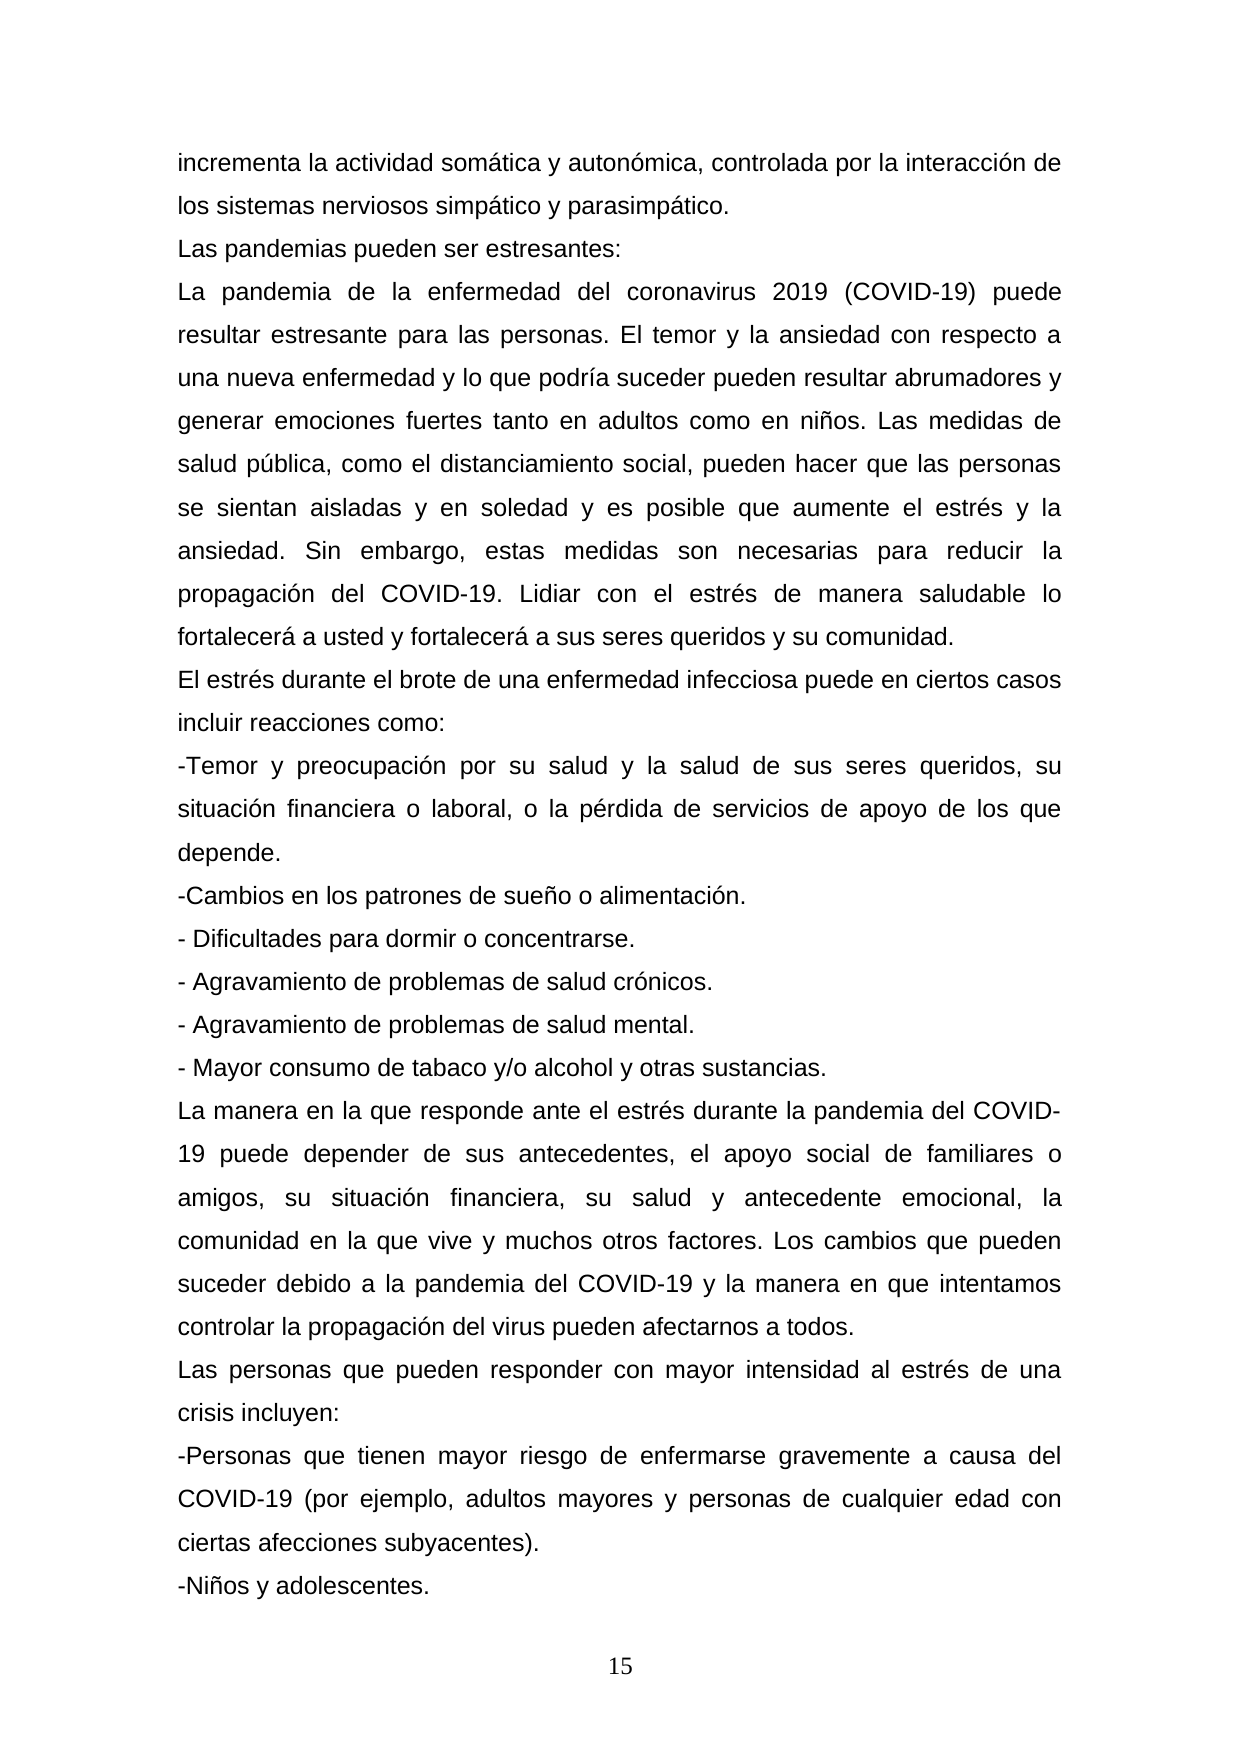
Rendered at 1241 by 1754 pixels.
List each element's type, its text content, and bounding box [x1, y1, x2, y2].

text -Personas que tienen mayor riesgo de enfermarse gravemente a causa del COVID-19 (por ejemplo, adultos mayores y personas de cualquier edad con ciertas afecciones subyacentes). [177, 1441, 1063, 1556]
text - Agravamiento de problemas de salud crónicos. [177, 967, 1063, 996]
text -Temor y preocupación por su salud y la salud de sus seres queridos, su situación financiera o laboral, o la pérdida de servicios de apoyo de los que depende. [177, 751, 1063, 866]
text La pandemia de la enfermedad del coronavirus 2019 (COVID-19) puede resultar estresante para las personas. El temor y la ansiedad con respecto a una nueva enfermedad y lo que podría suceder pueden resultar abrumadores y generar emociones fuertes tanto en adultos como en niños. Las medidas de salud pública, como el distanciamiento social, pueden hacer que las personas se sientan aisladas y en soledad y es posible que aumente el estrés y la ansiedad. Sin embargo, estas medidas son necesarias para reducir la propagación del COVID-19. Lidiar con el estrés de manera saludable lo fortalecerá a usted y fortalecerá a sus seres queridos y su comunidad. [177, 277, 1063, 651]
text El estrés durante el brote de una enfermedad infecciosa puede en ciertos casos incluir reacciones como: [177, 665, 1063, 737]
text Las pandemias pueden ser estresantes: [177, 234, 1063, 263]
text -Niños y adolescentes. [177, 1571, 1063, 1599]
text - Dificultades para dormir o concentrarse. [177, 924, 1063, 953]
text - Agravamiento de problemas de salud mental. [177, 1010, 1063, 1039]
text -Cambios en los patrones de sueño o alimentación. [177, 881, 1063, 909]
text - Mayor consumo de tabaco y/o alcohol y otras sustancias. [177, 1053, 1063, 1082]
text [177, 148, 1063, 219]
text La manera en la que responde ante el estrés durante la pandemia del COVID-19 puede depender de sus antecedentes, el apoyo social de familiares o amigos, su situación financiera, su salud y antecedente emocional, la comunidad en la que vive y muchos otros factores. Los cambios que pueden suceder debido a la pandemia del COVID-19 y la manera en que intentamos controlar la propagación del virus pueden afectarnos a todos. [177, 1096, 1063, 1341]
text Las personas que pueden responder con mayor intensidad al estrés de una crisis incluyen: [177, 1355, 1063, 1427]
